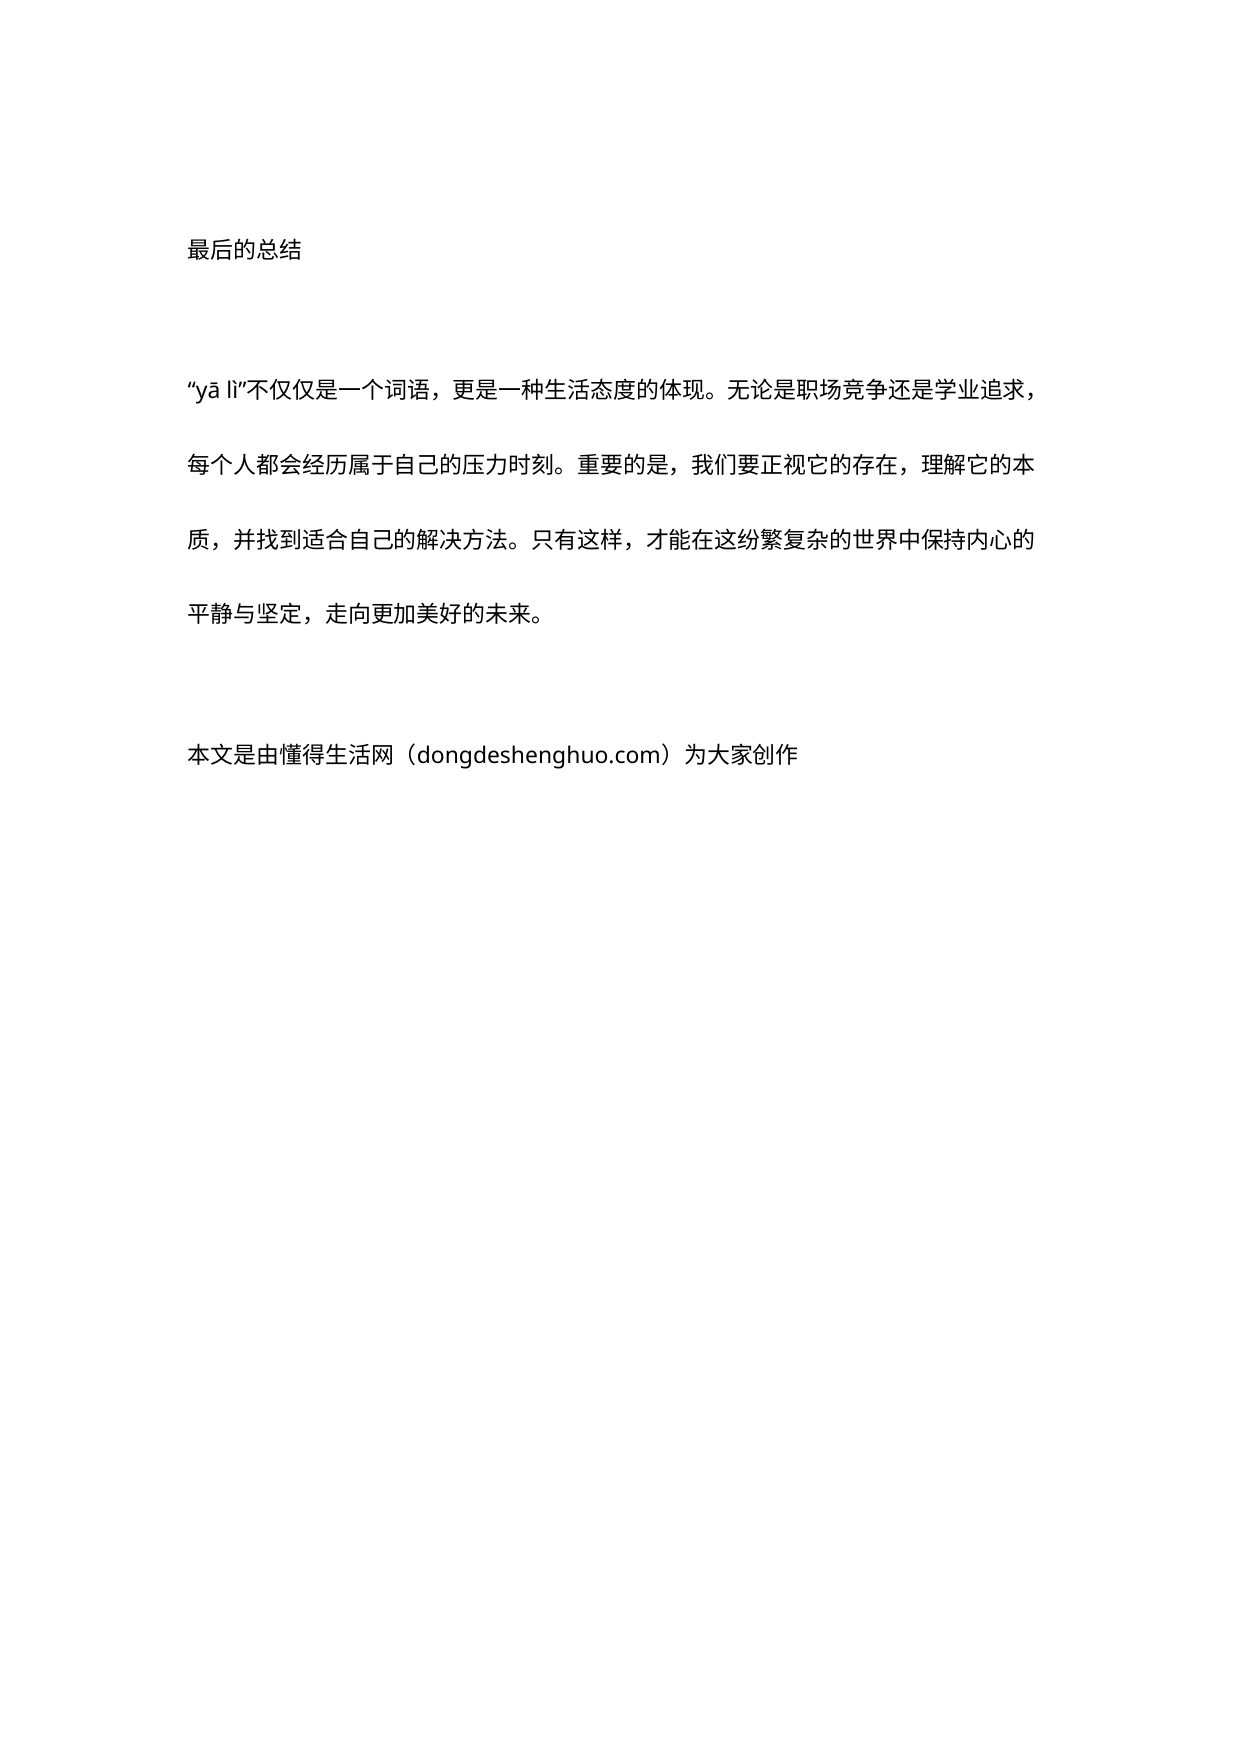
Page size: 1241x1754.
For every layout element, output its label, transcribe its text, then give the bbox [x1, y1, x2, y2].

text 最后的总结 [187, 216, 1053, 281]
text “yā lì”不仅仅是一个词语，更是一种生活态度的体现。无论是职场竞争还是学业追求，每个人都会经历属于自己的压力时刻。重要的是，我们要正视它的存在，理解它的本质，并找到适合自己的解决方法。只有这样，才能在这纷繁复杂的世界中保持内心的平静与坚定，走向更加美好的未来。 [187, 356, 1053, 645]
text 本文是由懂得生活网（dongdeshenghuo.com）为大家创作 [187, 721, 1053, 786]
